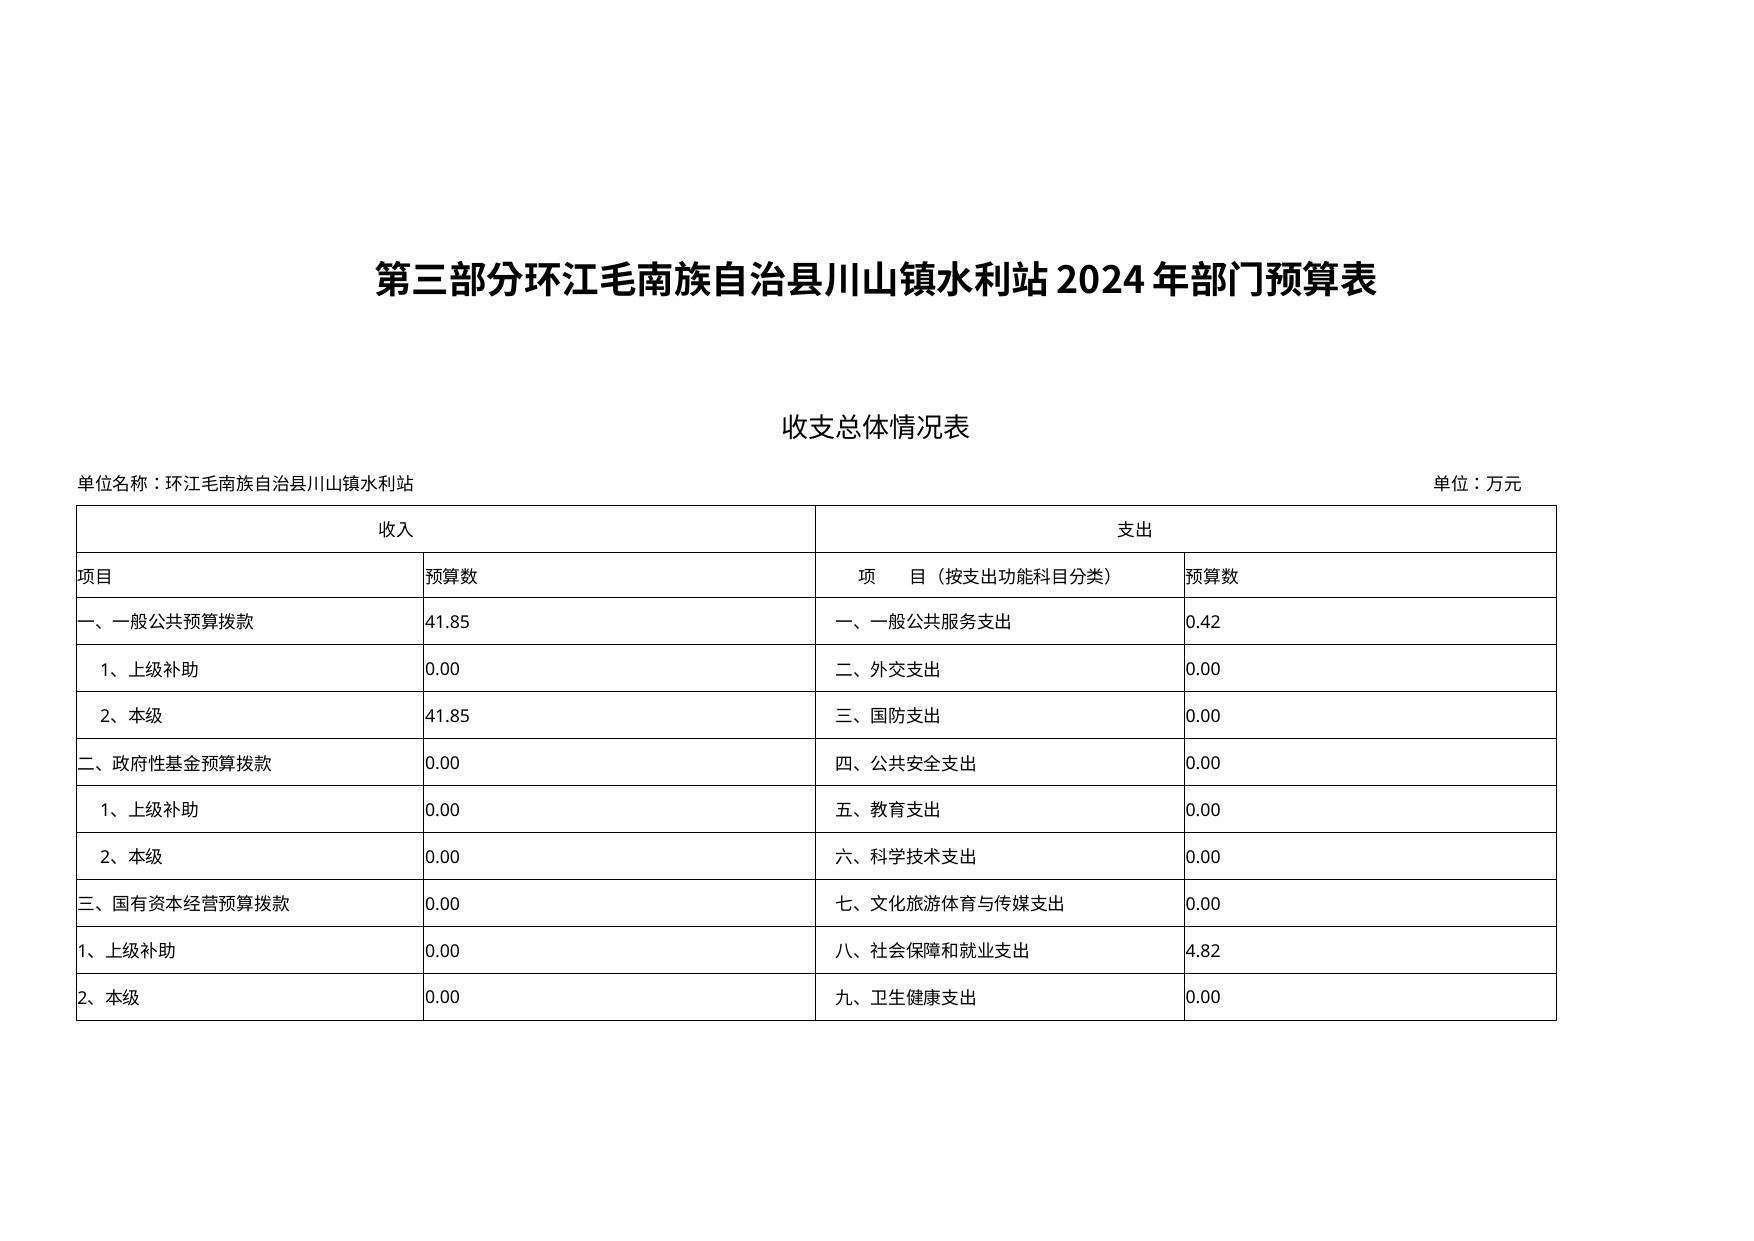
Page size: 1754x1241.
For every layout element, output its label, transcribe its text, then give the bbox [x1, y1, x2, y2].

table_cell 七、文化旅游体育与传媒支出 [816, 880, 1184, 926]
table_cell 支出 [816, 506, 1556, 552]
table_cell 4.82 [1185, 927, 1556, 973]
table_header 单位名称：环江毛南族自治县川山镇水利站 [76, 470, 1184, 505]
table_cell 预算数 [1185, 553, 1556, 597]
table_cell 0.00 [424, 786, 815, 832]
table_cell 0.00 [1185, 880, 1556, 926]
table_cell 41.85 [424, 692, 815, 738]
table_cell 六、科学技术支出 [816, 833, 1184, 879]
table_cell 0.00 [424, 974, 815, 1020]
table_cell 四、公共安全支出 [816, 739, 1184, 785]
table_cell 0.00 [424, 927, 815, 973]
table_cell 0.00 [1185, 739, 1556, 785]
table_cell 2、本级 [77, 974, 423, 1020]
table_cell 二、外交支出 [816, 645, 1184, 691]
table_cell 2、本级 [77, 833, 423, 879]
table_cell 0.00 [424, 645, 815, 691]
table_cell 0.00 [1185, 692, 1556, 738]
subtitle 第三部分环江毛南族自治县川山镇水利站2024年部门预算表 [77, 250, 1675, 304]
table_cell 0.42 [1185, 598, 1556, 644]
table_cell 五、教育支出 [816, 786, 1184, 832]
table_header 单位：万元 [1184, 470, 1556, 505]
table_cell 0.00 [1185, 786, 1556, 832]
table_cell 1、上级补助 [77, 645, 423, 691]
table_cell 1、上级补助 [77, 927, 423, 973]
table_cell 1、上级补助 [77, 786, 423, 832]
table_cell 0.00 [1185, 645, 1556, 691]
table_cell 一、一般公共服务支出 [816, 598, 1184, 644]
table_cell 三、国有资本经营预算拨款 [77, 880, 423, 926]
table_cell 0.00 [424, 739, 815, 785]
table_cell 八、社会保障和就业支出 [816, 927, 1184, 973]
table_cell 0.00 [1185, 833, 1556, 879]
table_cell 收入 [77, 506, 815, 552]
table_cell 项目 [77, 553, 423, 597]
table_cell 三、国防支出 [816, 692, 1184, 738]
table_cell 九、卫生健康支出 [816, 974, 1184, 1020]
table_cell 一、一般公共预算拨款 [77, 598, 423, 644]
table_cell 项 目（按支出功能科目分类） [816, 553, 1184, 597]
table_cell 预算数 [424, 553, 815, 597]
subtitle 收支总体情况表 [77, 406, 1675, 445]
table_cell 0.00 [1185, 974, 1556, 1020]
table_cell 41.85 [424, 598, 815, 644]
table_cell 2、本级 [77, 692, 423, 738]
table_cell 0.00 [424, 833, 815, 879]
table_cell 二、政府性基金预算拨款 [77, 739, 423, 785]
table_cell 0.00 [424, 880, 815, 926]
